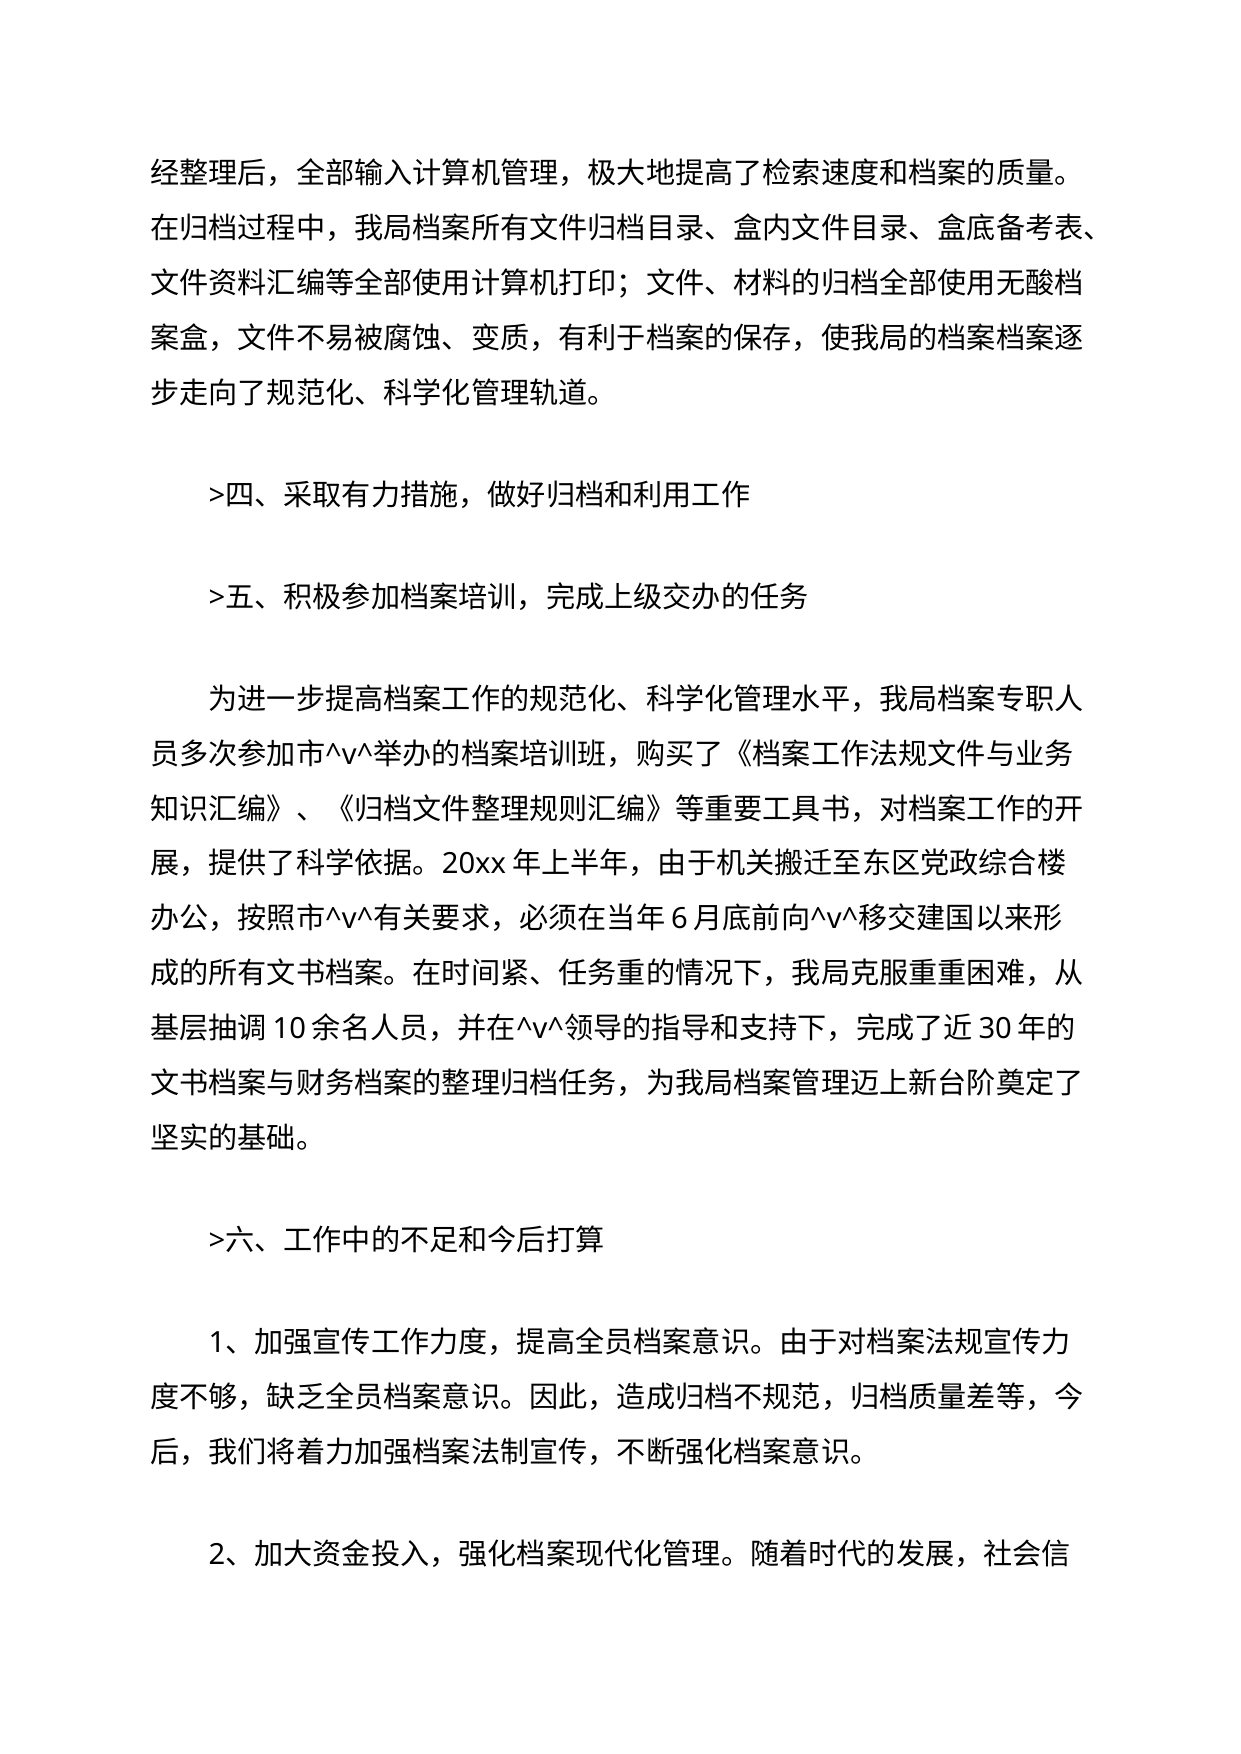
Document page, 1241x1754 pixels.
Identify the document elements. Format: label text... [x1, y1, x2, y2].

text >五、积极参加档案培训，完成上级交办的任务 [150, 573, 1090, 616]
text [150, 150, 1090, 412]
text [150, 1530, 1090, 1573]
text 为进一步提高档案工作的规范化、科学化管理水平，我局档案专职人员多次参加市^v^举办的档案培训班，购买了《档案工作法规文件与业务知识汇编》、《归档文件整理规则汇编》等重要工具书，对档案工作的开展，提供了科学依据。20xx年上半年，由于机关搬迁至东区党政综合楼办公，按照市^v^有关要求，必须在当年6月底前向^v^移交建国以来形成的所有文书档案。在时间紧、任务重的情况下，我局克服重重困难，从基层抽调10余名人员，并在^v^领导的指导和支持下，完成了近30年的文书档案与财务档案的整理归档任务，为我局档案管理迈上新台阶奠定了坚实的基础。 [150, 675, 1090, 1157]
text >四、采取有力措施，做好归档和利用工作 [150, 471, 1090, 514]
text >六、工作中的不足和今后打算 [150, 1217, 1090, 1259]
text 1、加强宣传工作力度，提高全员档案意识。由于对档案法规宣传力度不够，缺乏全员档案意识。因此，造成归档不规范，归档质量差等，今后，我们将着力加强档案法制宣传，不断强化档案意识。 [150, 1319, 1090, 1471]
